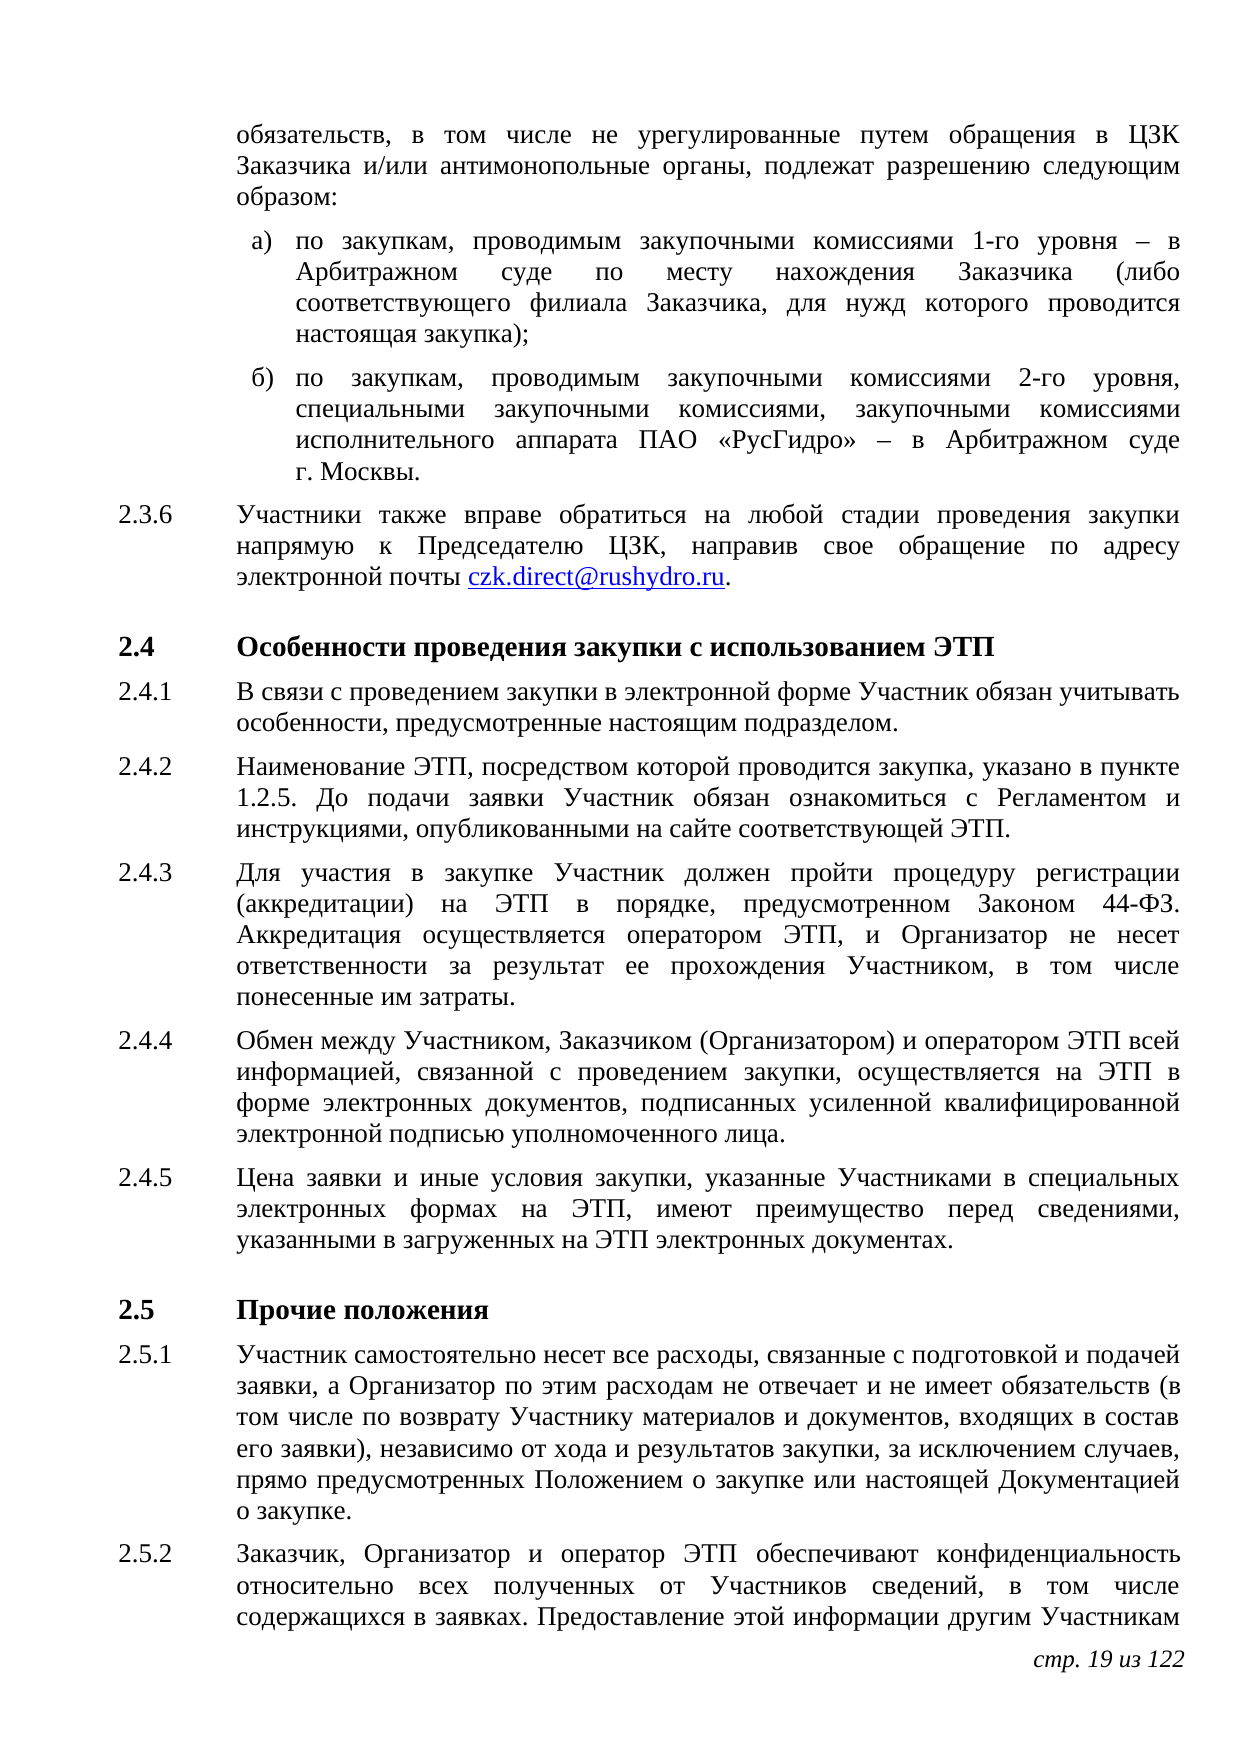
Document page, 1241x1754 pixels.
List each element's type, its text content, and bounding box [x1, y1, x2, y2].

text Для участия в закупке Участник должен пройти процедуру регистрации (аккредитации) на ЭТП в порядке, предусмотренном Законом 44-ФЗ. Аккредитация осуществляется оператором ЭТП, и Организатор не несет ответственности за результат ее прохождения Участником, в том числе понесенные им затраты. [118, 856, 1181, 1012]
list по закупкам, проводимым закупочными комиссиями 2-го уровня, специальными закупочными комиссиями, закупочными комиссиями исполнительного аппарата ПАО «РусГидро» – в Арбитражном суде г. Москвы. [251, 361, 1181, 486]
text Участники также вправе обратиться на любой стадии проведения закупки напрямую к Председателю ЦЗК, направив свое обращение по адресу электронной почты czk.direct@rushydro.ru. [118, 498, 1181, 592]
text Цена заявки и иные условия закупки, указанные Участниками в специальных электронных формах на ЭТП, имеют преимущество перед сведениями, указанными в загруженных на ЭТП электронных документах. [118, 1161, 1181, 1255]
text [118, 118, 1181, 212]
text В связи с проведением закупки в электронной форме Участник обязан учитывать особенности, предусмотренные настоящим подразделом. [118, 675, 1181, 737]
text Наименование ЭТП, посредством которой проводится закупка, указано в пункте 1.2.5. До подачи заявки Участник обязан ознакомиться с Регламентом и инструкциями, опубликованными на сайте соответствующей ЭТП. [118, 750, 1181, 843]
subtitle Особенности проведения закупки с использованием ЭТП [118, 629, 1181, 663]
text Участник самостоятельно несет все расходы, связанные с подготовкой и подачей заявки, а Организатор по этим расходам не отвечает и не имеет обязательств (в том числе по возврату Участнику материалов и документов, входящих в состав его заявки), независимо от хода и результатов закупки, за исключением случаев, прямо предусмотренных Положением о закупке или настоящей Документацией о закупке. [118, 1338, 1181, 1525]
list по закупкам, проводимым закупочными комиссиями 1-го уровня – в Арбитражном суде по месту нахождения Заказчика (либо соответствующего филиала Заказчика, для нужд которого проводится настоящая закупка); [251, 224, 1181, 349]
text Обмен между Участником, Заказчиком (Организатором) и оператором ЭТП всей информацией, связанной с проведением закупки, осуществляется на ЭТП в форме электронных документов, подписанных усиленной квалифицированной электронной подписью уполномоченного лица. [118, 1024, 1181, 1149]
subtitle Прочие положения [118, 1292, 1181, 1326]
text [118, 1538, 1181, 1631]
